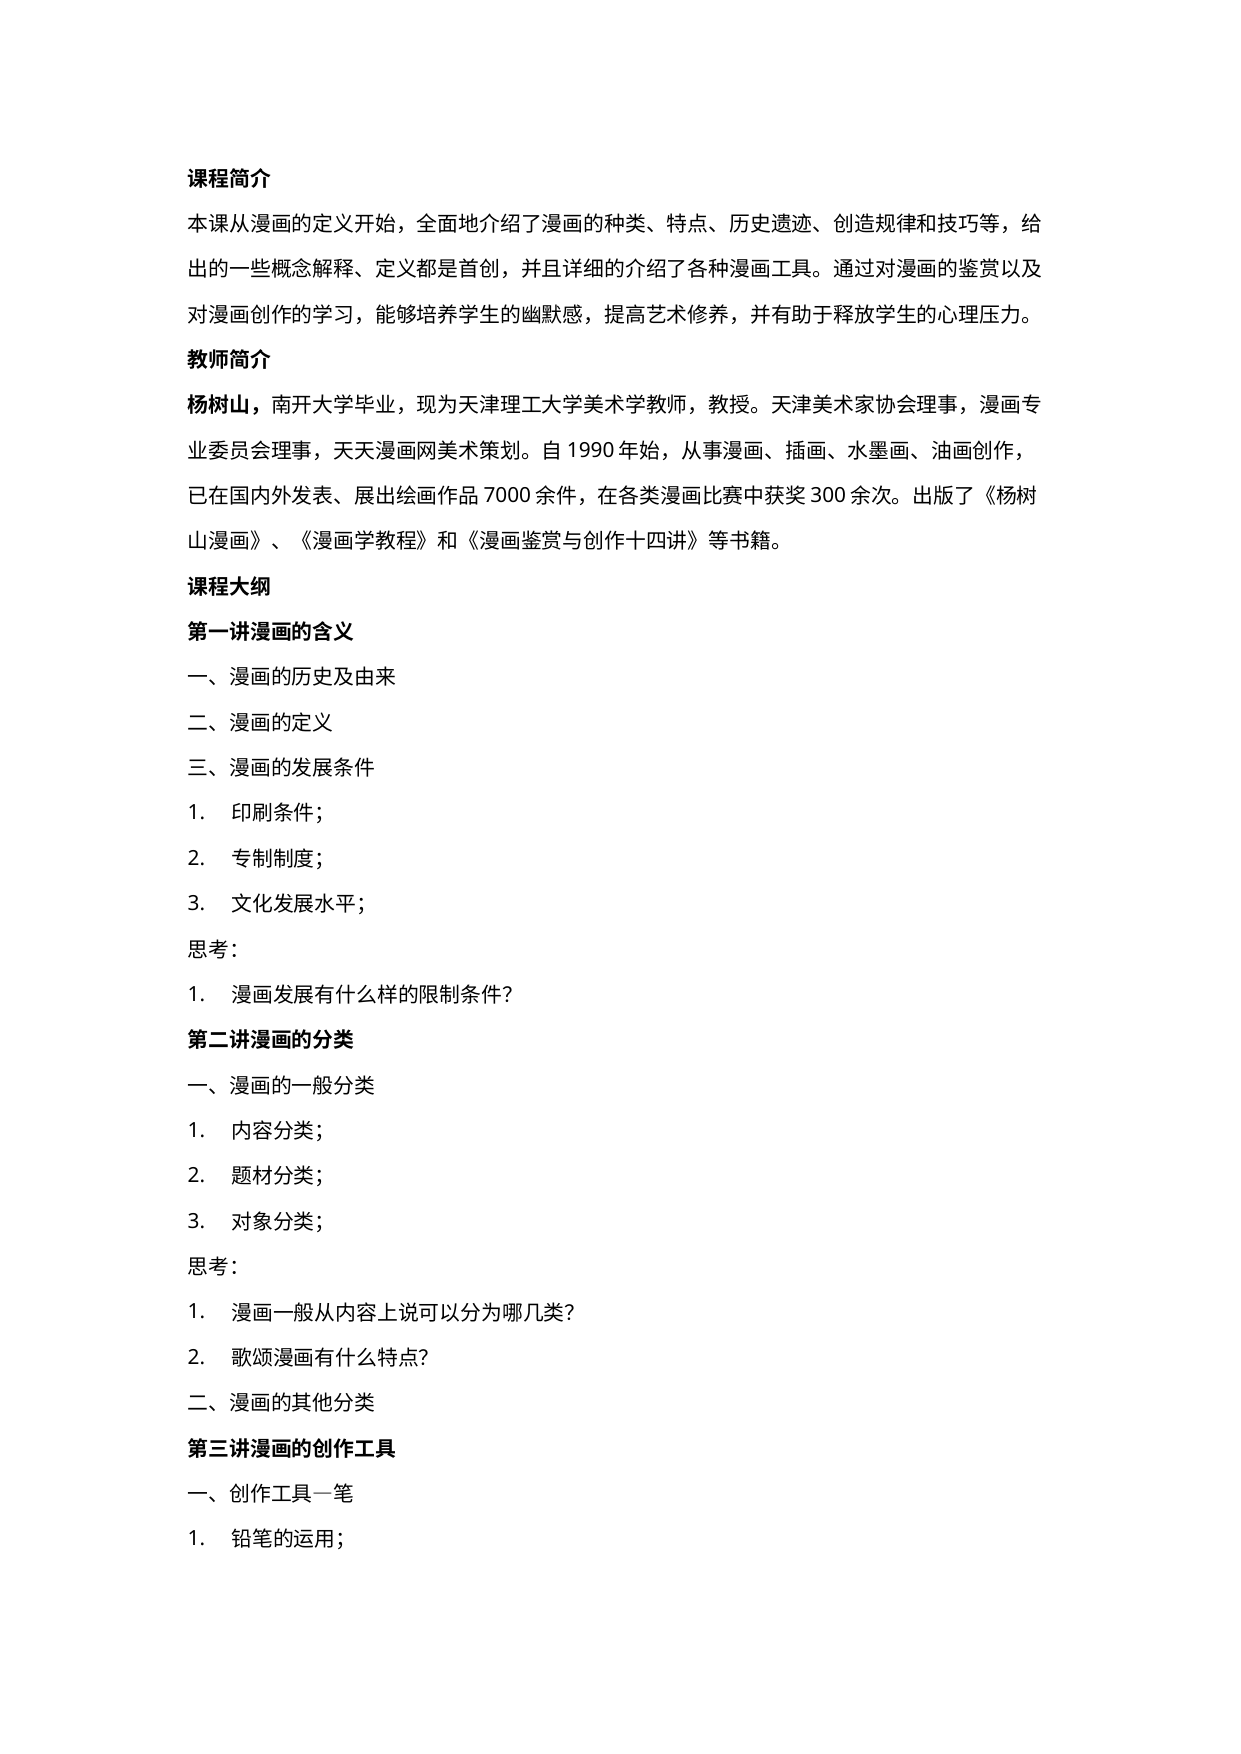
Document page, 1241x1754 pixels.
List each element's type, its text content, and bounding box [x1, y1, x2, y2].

text 第一讲漫画的含义 [187, 615, 1053, 646]
text 课程简介 [187, 162, 1053, 192]
text 本课从漫画的定义开始，全面地介绍了漫画的种类、特点、历史遗迹、创造规律和技巧等，给出的一些概念解释、定义都是首创，并且详细的介绍了各种漫画工具。通过对漫画的鉴赏以及对漫画创作的学习，能够培养学生的幽默感，提高艺术修养，并有助于释放学生的心理压力。 [187, 207, 1053, 328]
text 三、漫画的发展条件 [187, 751, 1053, 781]
text 杨树山，南开大学毕业，现为天津理工大学美术学教师，教授。天津美术家协会理事，漫画专业委员会理事，天天漫画网美术策划。自1990年始，从事漫画、插画、水墨画、油画创作，已在国内外发表、展出绘画作品7000余件，在各类漫画比赛中获奖300余次。出版了《杨树山漫画》、《漫画学教程》和《漫画鉴赏与创作十四讲》等书籍。 [187, 388, 1053, 555]
text 1. 漫画一般从内容上说可以分为哪几类？ [187, 1296, 1053, 1326]
text 一、创作工具—笔 [187, 1477, 1053, 1507]
text 1. 印刷条件； [187, 797, 1053, 827]
text 二、漫画的定义 [187, 706, 1053, 736]
text 2. 题材分类； [187, 1159, 1053, 1190]
text 第三讲漫画的创作工具 [187, 1432, 1053, 1462]
text 2. 歌颂漫画有什么特点？ [187, 1341, 1053, 1371]
text 1. 内容分类； [187, 1114, 1053, 1144]
text 一、漫画的一般分类 [187, 1069, 1053, 1099]
text 2. 专制制度； [187, 842, 1053, 872]
text 1. 漫画发展有什么样的限制条件？ [187, 978, 1053, 1008]
text 1. 铅笔的运用； [187, 1522, 1053, 1553]
text 思考： [187, 1250, 1053, 1281]
text 教师简介 [187, 343, 1053, 373]
text 一、漫画的历史及由来 [187, 661, 1053, 691]
text 课程大纲 [187, 570, 1053, 600]
text 二、漫画的其他分类 [187, 1387, 1053, 1417]
text 第二讲漫画的分类 [187, 1023, 1053, 1054]
text 3. 文化发展水平； [187, 887, 1053, 918]
text 思考： [187, 933, 1053, 963]
text 3. 对象分类； [187, 1205, 1053, 1235]
